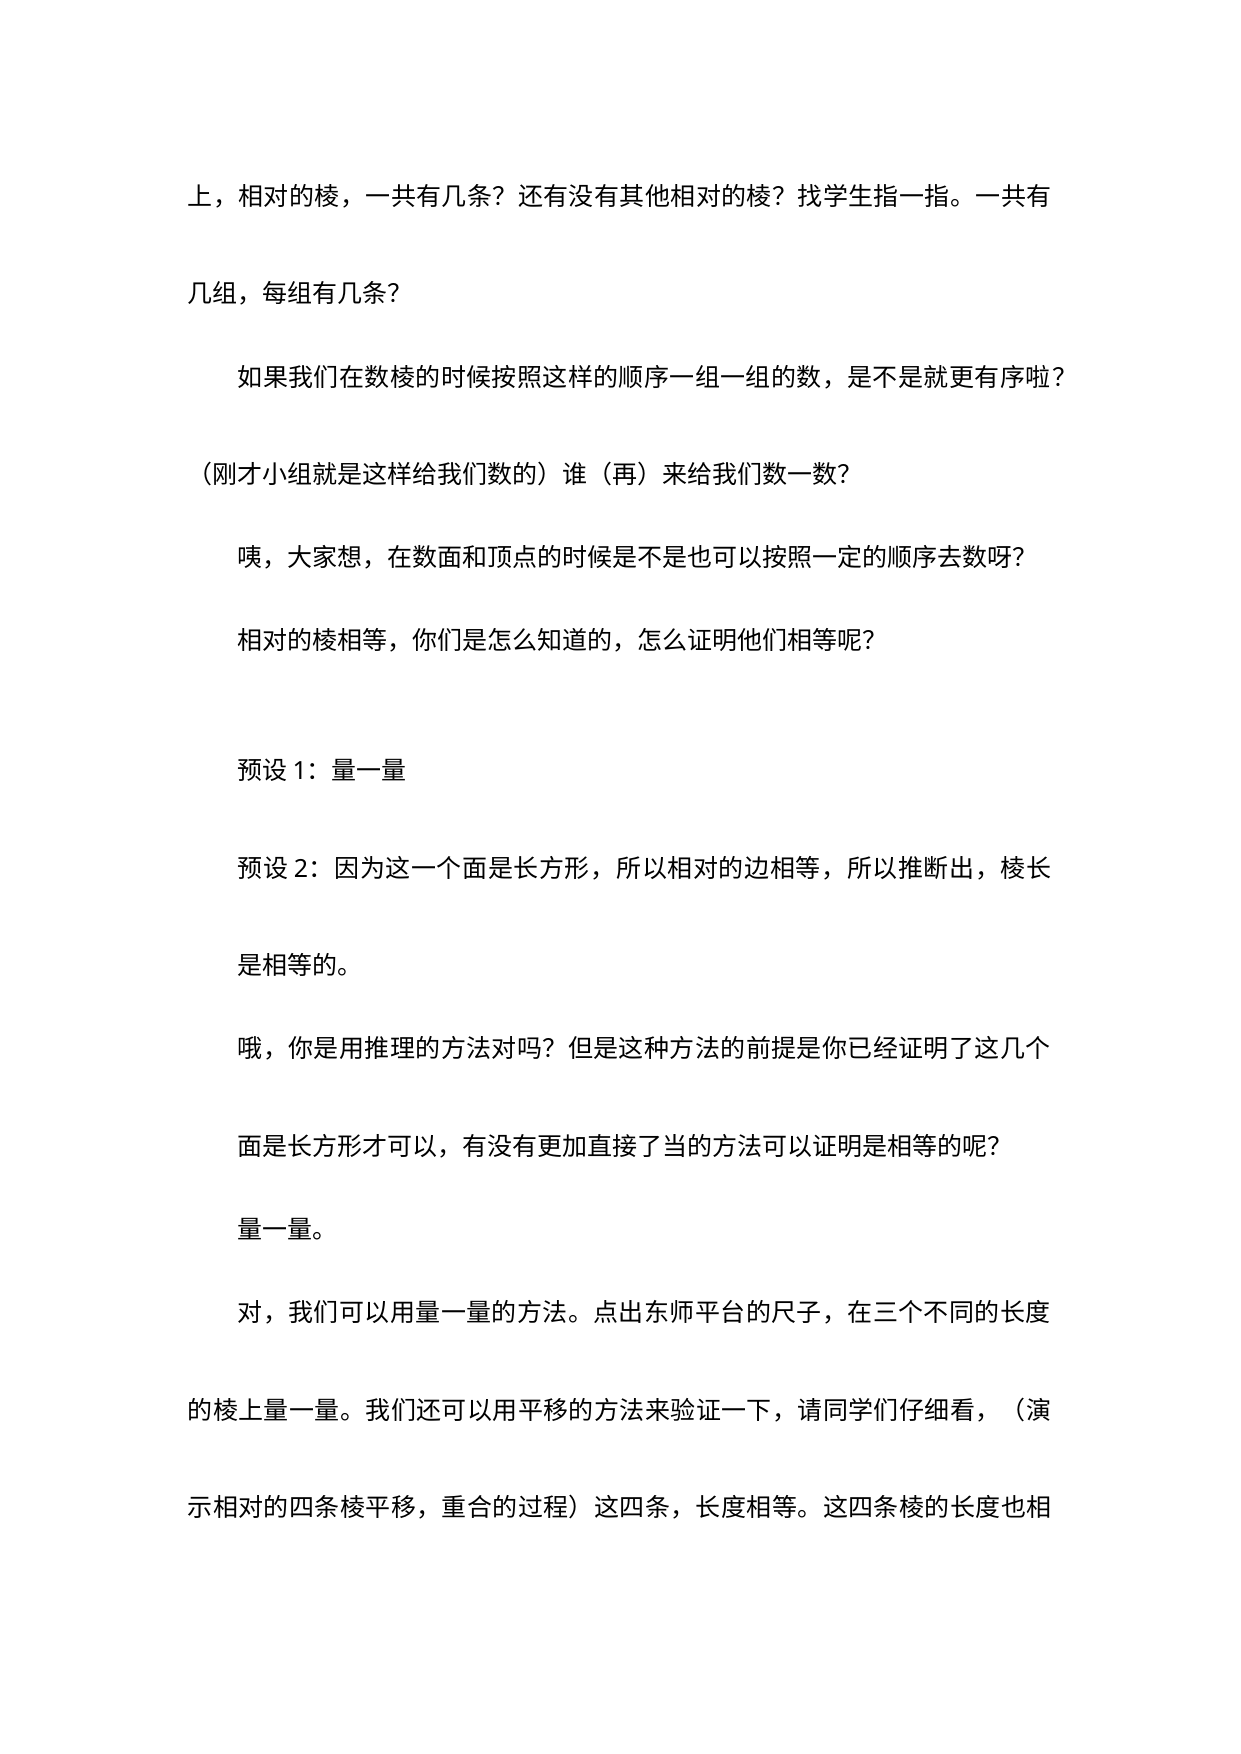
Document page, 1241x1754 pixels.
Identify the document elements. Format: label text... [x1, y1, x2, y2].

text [187, 162, 1053, 324]
text 哦，你是用推理的方法对吗？但是这种方法的前提是你已经证明了这几个面是长方形才可以，有没有更加直接了当的方法可以证明是相等的呢？ [237, 1014, 1053, 1177]
text 量一量。 [237, 1195, 1053, 1260]
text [187, 1278, 1053, 1538]
text 咦，大家想，在数面和顶点的时候是不是也可以按照一定的顺序去数呀？ [187, 523, 1053, 588]
text 预设1：量一量 预设2：因为这一个面是长方形，所以相对的边相等，所以推断出，棱长是相等的。 [237, 736, 1053, 996]
text 相对的棱相等，你们是怎么知道的，怎么证明他们相等呢？ [187, 606, 1053, 720]
text 如果我们在数棱的时候按照这样的顺序一组一组的数，是不是就更有序啦？（刚才小组就是这样给我们数的）谁（再）来给我们数一数？ [187, 343, 1053, 505]
